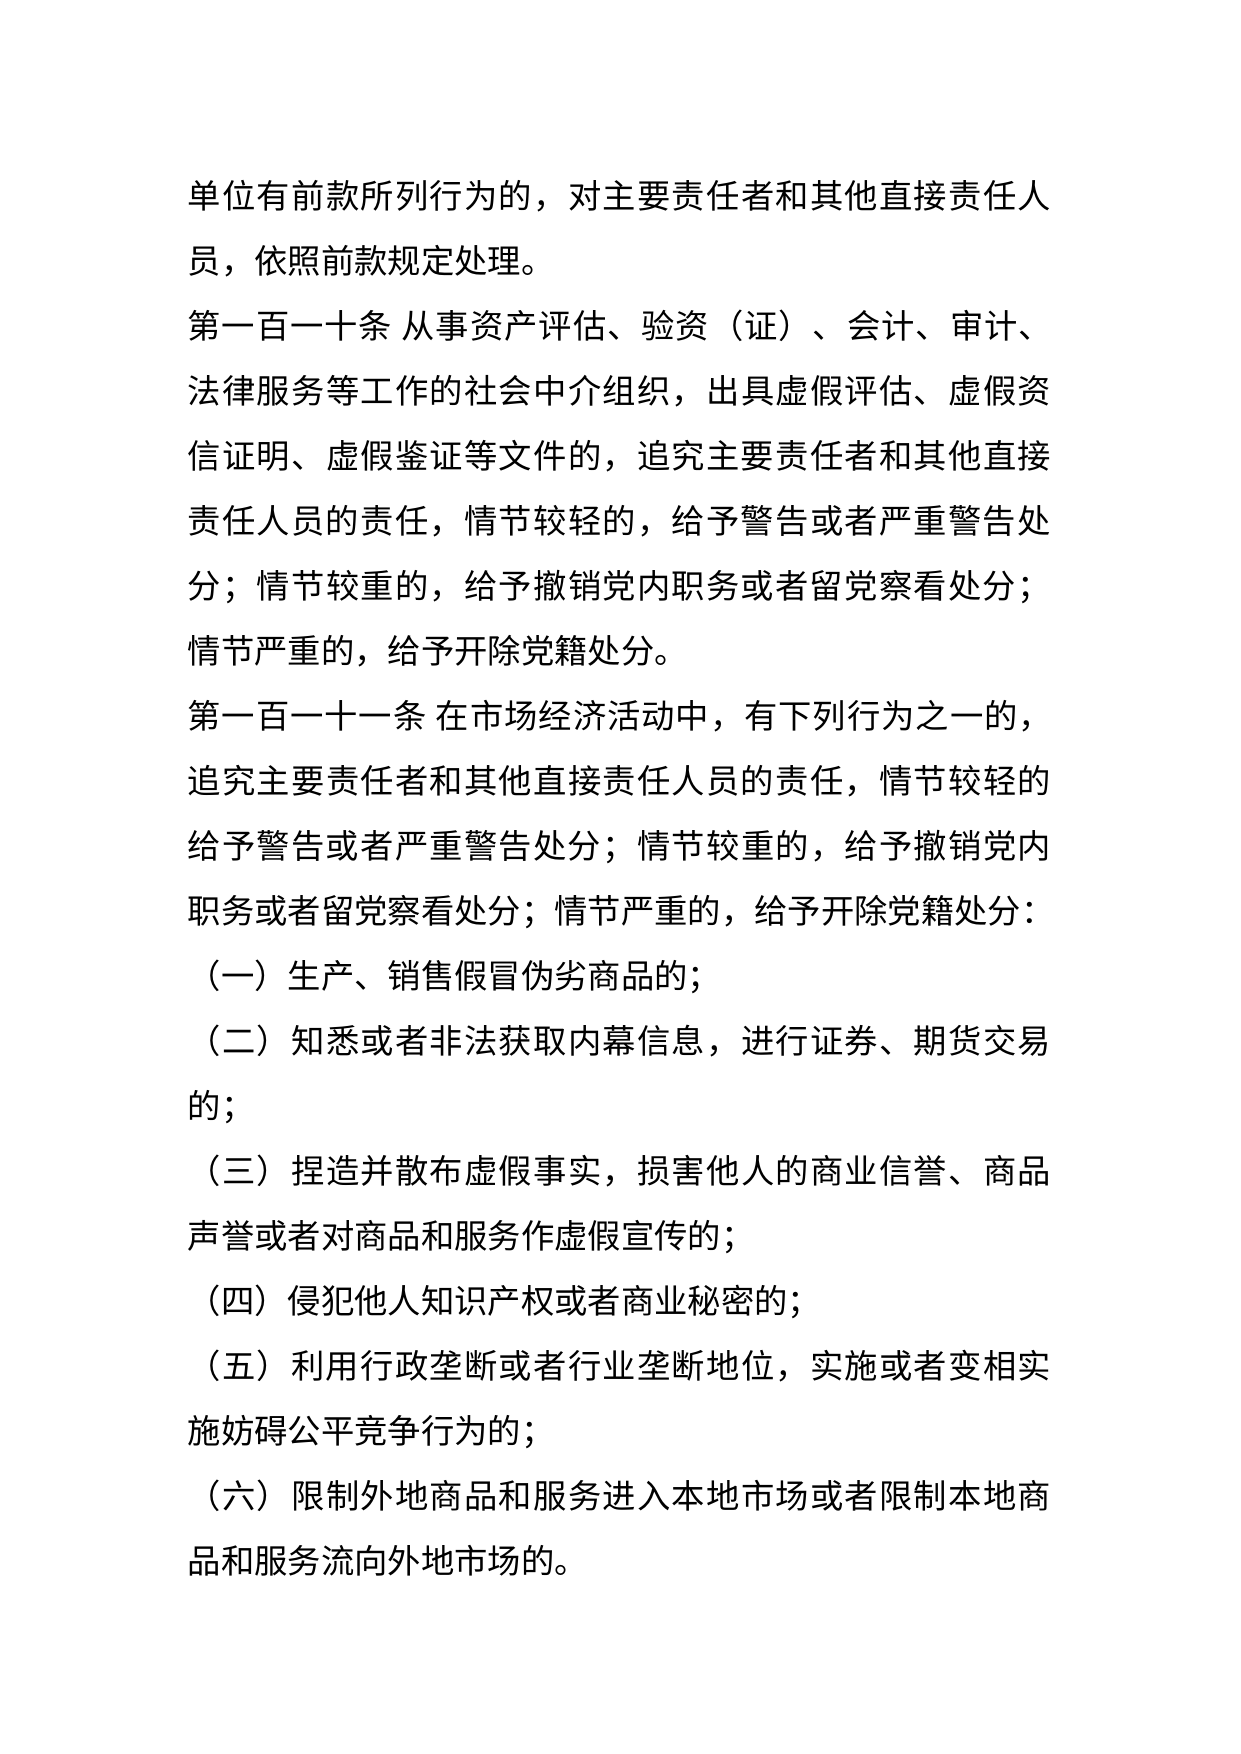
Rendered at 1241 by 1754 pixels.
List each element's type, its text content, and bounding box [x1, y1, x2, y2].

text 第一百一十一条 在市场经济活动中，有下列行为之一的，追究主要责任者和其他直接责任人员的责任，情节较轻的，给予警告或者严重警告处分；情节较重的，给予撤销党内职务或者留党察看处分；情节严重的，给予开除党籍处分： [187, 682, 1053, 942]
text （六）限制外地商品和服务进入本地市场或者限制本地商品和服务流向外地市场的。 [187, 1462, 1053, 1592]
text 第一百一十条 从事资产评估、验资（证）、会计、审计、法律服务等工作的社会中介组织，出具虚假评估、虚假资信证明、虚假鉴证等文件的，追究主要责任者和其他直接责任人员的责任，情节较轻的，给予警告或者严重警告处分；情节较重的，给予撤销党内职务或者留党察看处分；情节严重的，给予开除党籍处分。 [187, 292, 1053, 682]
text （一）生产、销售假冒伪劣商品的； [187, 942, 1053, 1007]
text （四）侵犯他人知识产权或者商业秘密的； [187, 1267, 1053, 1332]
text （二）知悉或者非法获取内幕信息，进行证券、期货交易的； [187, 1007, 1053, 1137]
text 单位有前款所列行为的，对主要责任者和其他直接责任人员，依照前款规定处理。 [187, 162, 1053, 292]
text （五）利用行政垄断或者行业垄断地位，实施或者变相实施妨碍公平竞争行为的； [187, 1332, 1053, 1462]
text （三）捏造并散布虚假事实，损害他人的商业信誉、商品声誉或者对商品和服务作虚假宣传的； [187, 1137, 1053, 1267]
